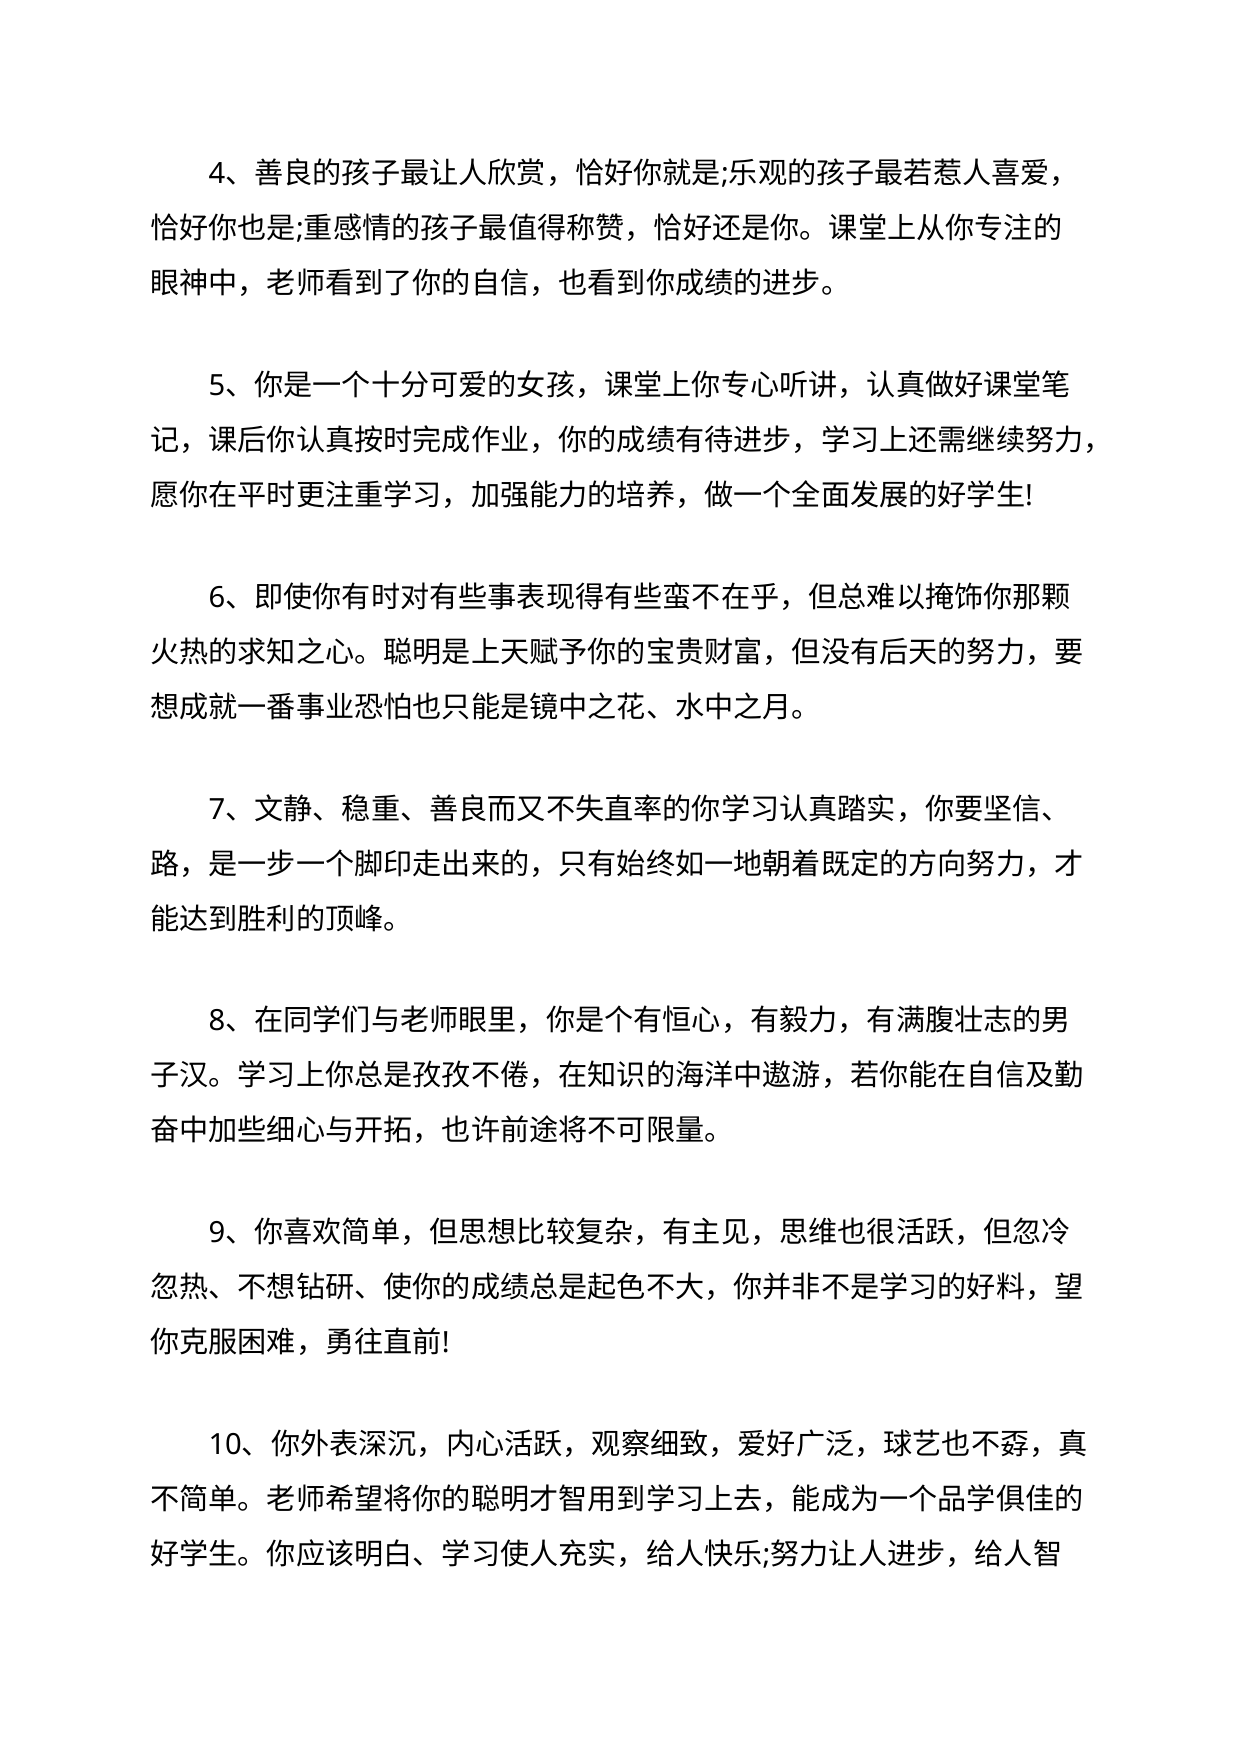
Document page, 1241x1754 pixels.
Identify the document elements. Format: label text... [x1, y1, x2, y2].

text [150, 1421, 1090, 1573]
text 6、即使你有时对有些事表现得有些蛮不在乎，但总难以掩饰你那颗火热的求知之心。聪明是上天赋予你的宝贵财富，但没有后天的努力，要想成就一番事业恐怕也只能是镜中之花、水中之月。 [150, 574, 1090, 726]
text 8、在同学们与老师眼里，你是个有恒心，有毅力，有满腹壮志的男子汉。学习上你总是孜孜不倦，在知识的海洋中遨游，若你能在自信及勤奋中加些细心与开拓，也许前途将不可限量。 [150, 997, 1090, 1149]
text 5、你是一个十分可爱的女孩，课堂上你专心听讲，认真做好课堂笔记，课后你认真按时完成作业，你的成绩有待进步，学习上还需继续努力，愿你在平时更注重学习，加强能力的培养，做一个全面发展的好学生! [150, 362, 1090, 514]
text 4、善良的孩子最让人欣赏，恰好你就是;乐观的孩子最若惹人喜爱，恰好你也是;重感情的孩子最值得称赞，恰好还是你。课堂上从你专注的眼神中，老师看到了你的自信，也看到你成绩的进步。 [150, 150, 1090, 302]
text 7、文静、稳重、善良而又不失直率的你学习认真踏实，你要坚信、路，是一步一个脚印走出来的，只有始终如一地朝着既定的方向努力，才能达到胜利的顶峰。 [150, 785, 1090, 937]
text 9、你喜欢简单，但思想比较复杂，有主见，思维也很活跃，但忽冷忽热、不想钻研、使你的成绩总是起色不大，你并非不是学习的好料，望你克服困难，勇往直前! [150, 1209, 1090, 1361]
